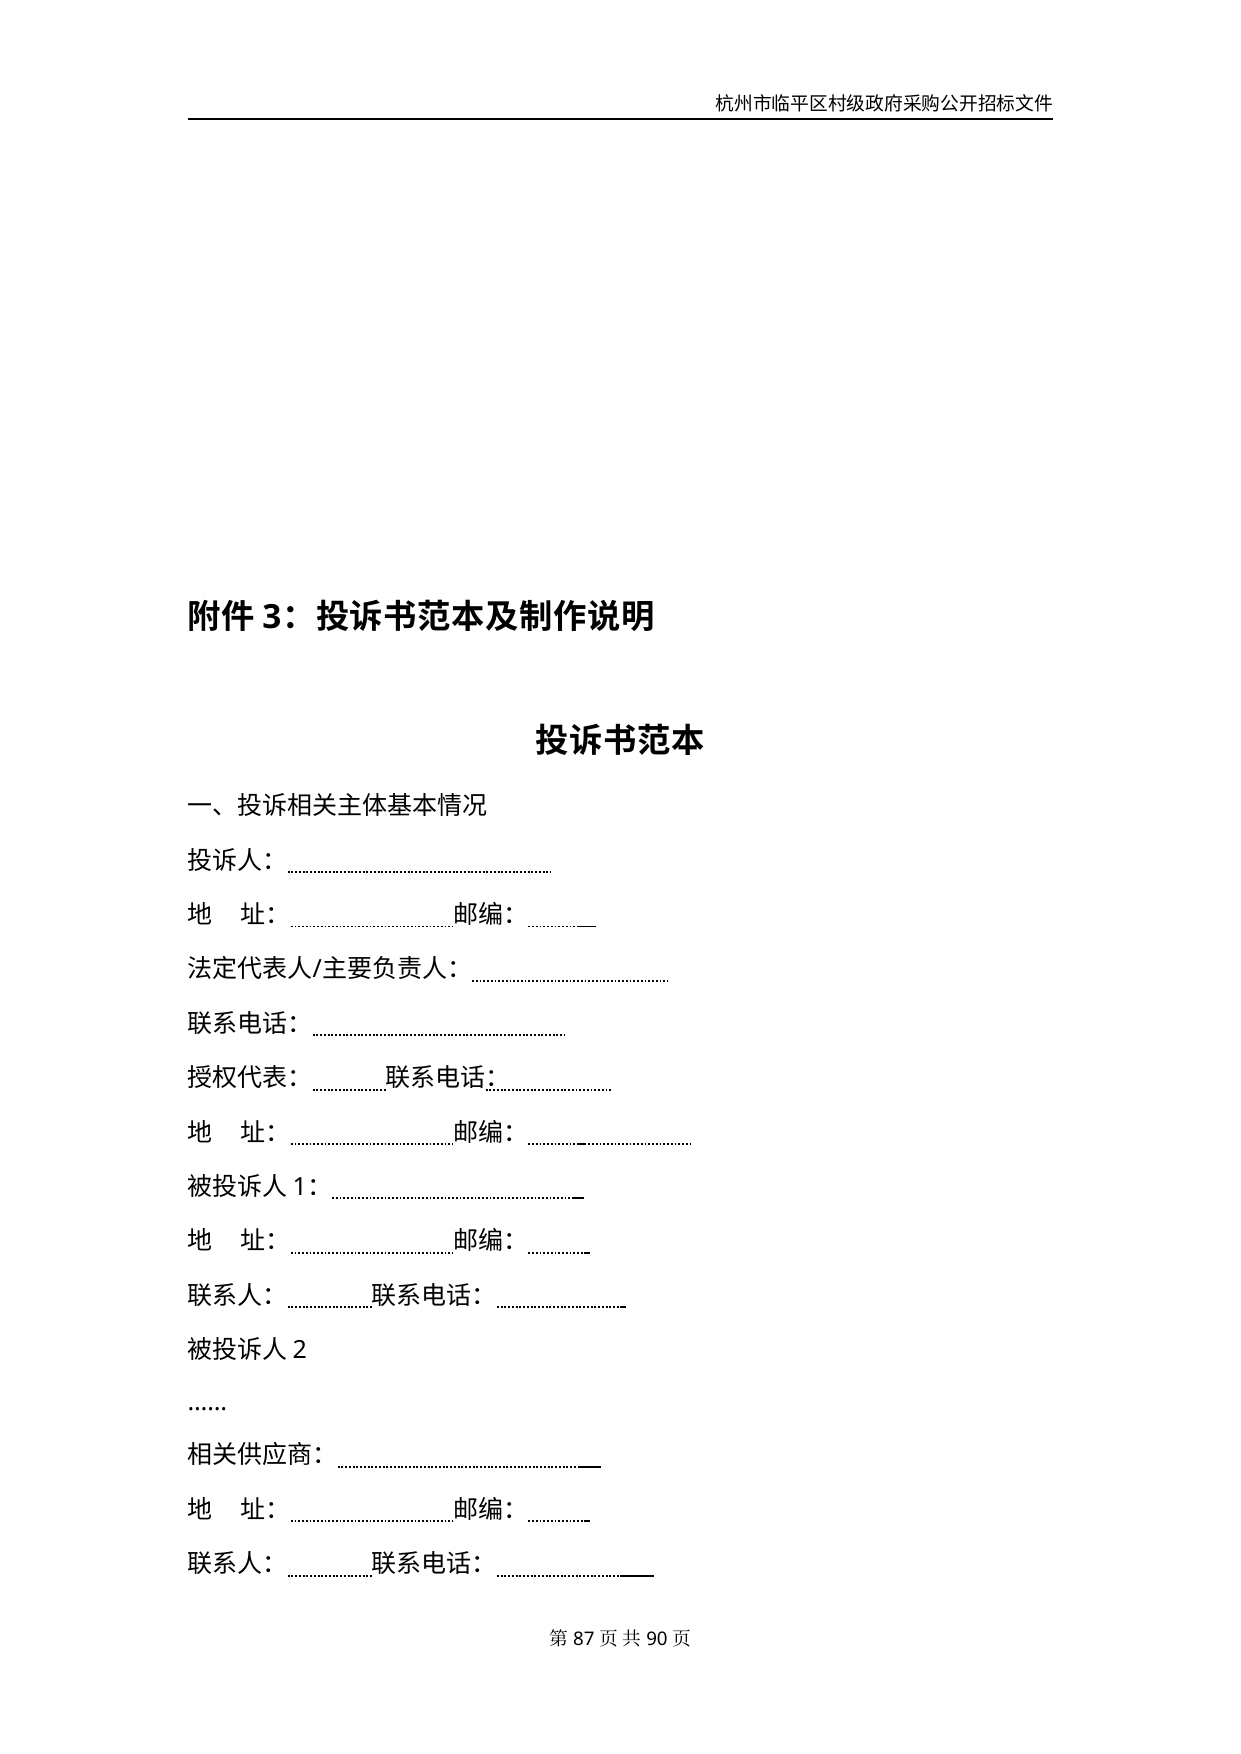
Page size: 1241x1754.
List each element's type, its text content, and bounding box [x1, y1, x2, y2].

text 地 址： 邮编： [187, 1489, 1053, 1526]
text 一、投诉相关主体基本情况 [187, 786, 1053, 822]
text 联系人： 联系电话： [187, 1544, 1053, 1580]
text 地 址： 邮编： [187, 894, 1053, 931]
text …… [187, 1384, 1053, 1418]
text 联系电话： [187, 1003, 1053, 1039]
text 投诉人： [187, 840, 1053, 876]
text 授权代表： 联系电话： [187, 1058, 1053, 1094]
text 投诉书范本 [187, 713, 1053, 762]
text 地 址： 邮编： [187, 1112, 1053, 1148]
text 被投诉人2 [187, 1329, 1053, 1366]
text 附件3：投诉书范本及制作说明 [187, 590, 1053, 638]
text 相关供应商： [187, 1435, 1053, 1471]
text 法定代表人/主要负责人： [187, 949, 1053, 985]
text 地 址： 邮编： [187, 1221, 1053, 1257]
text 联系人： 联系电话： [187, 1275, 1053, 1311]
text 被投诉人1： [187, 1166, 1053, 1203]
